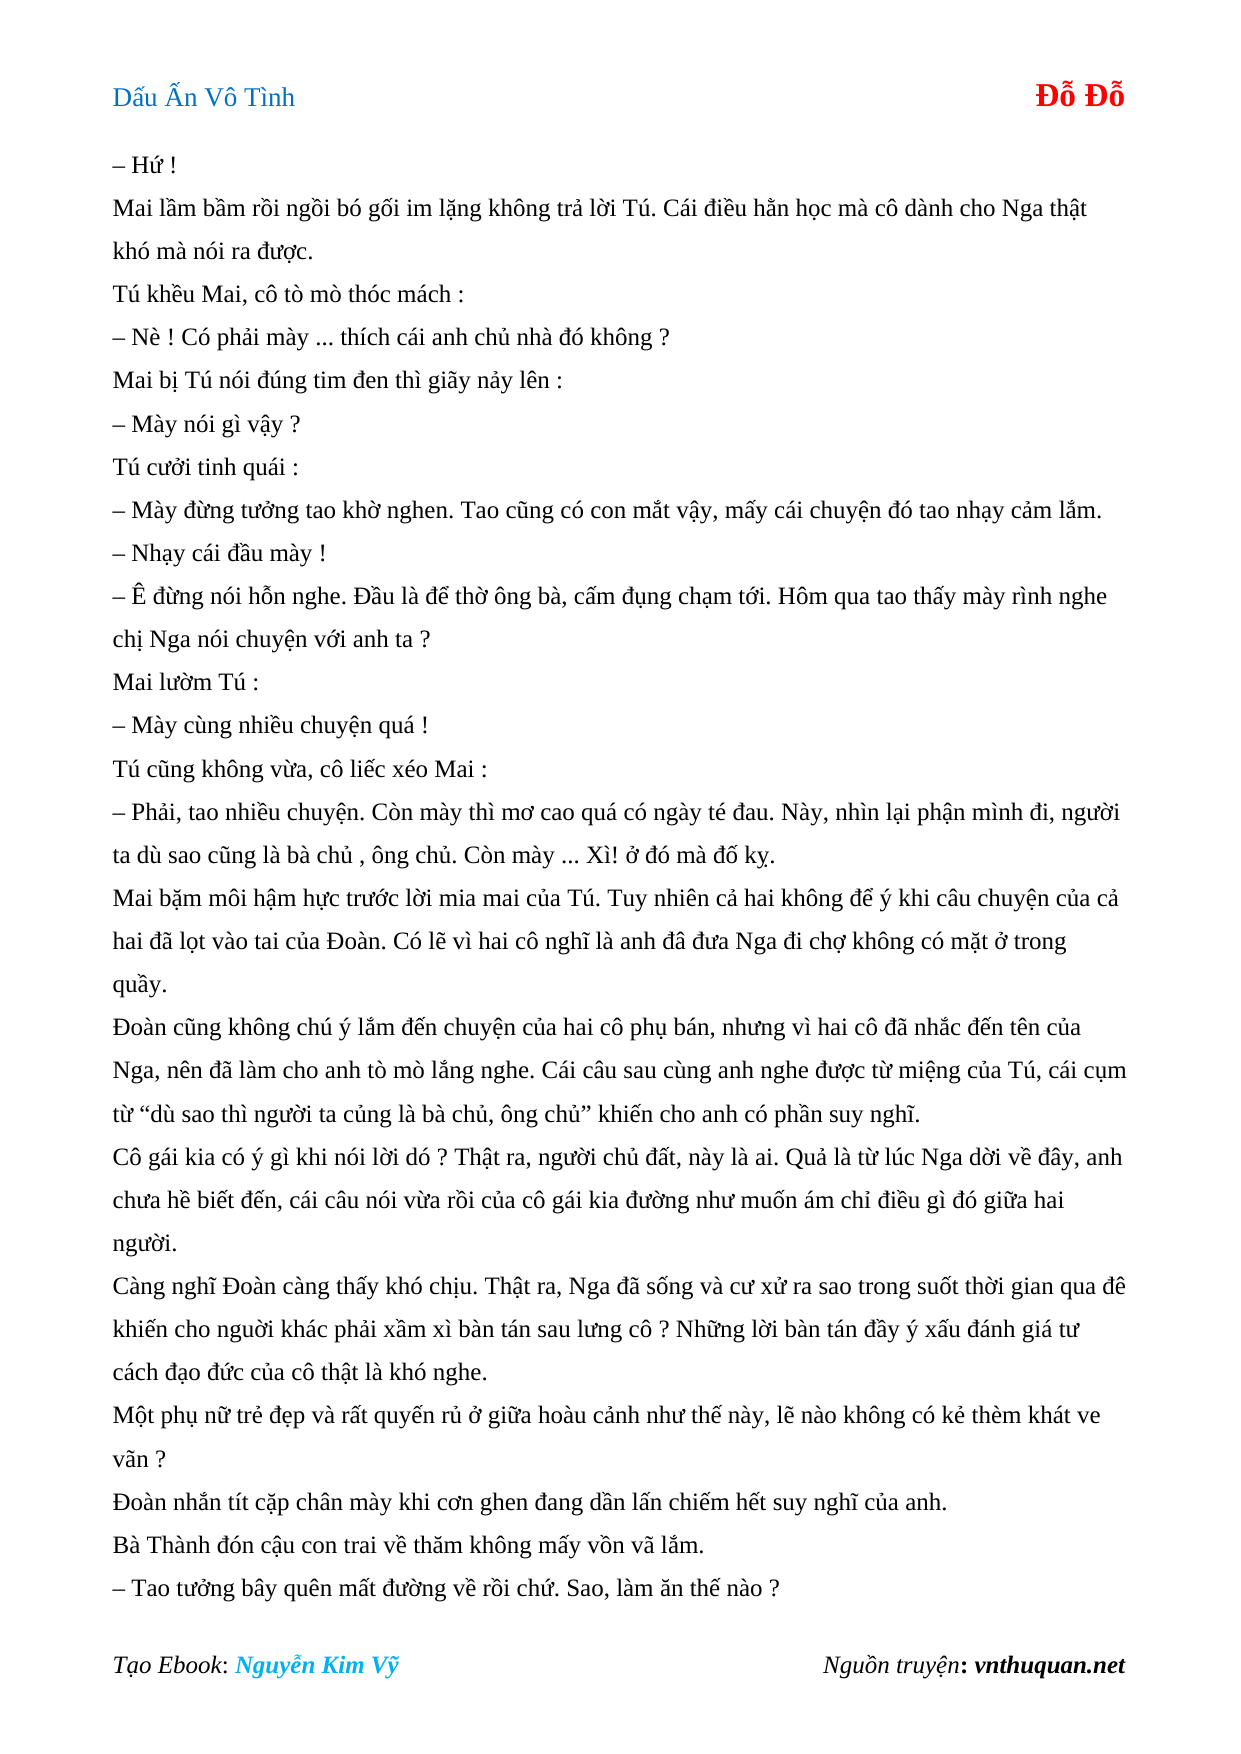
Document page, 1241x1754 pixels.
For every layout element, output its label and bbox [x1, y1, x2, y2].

text [112, 150, 1128, 1602]
